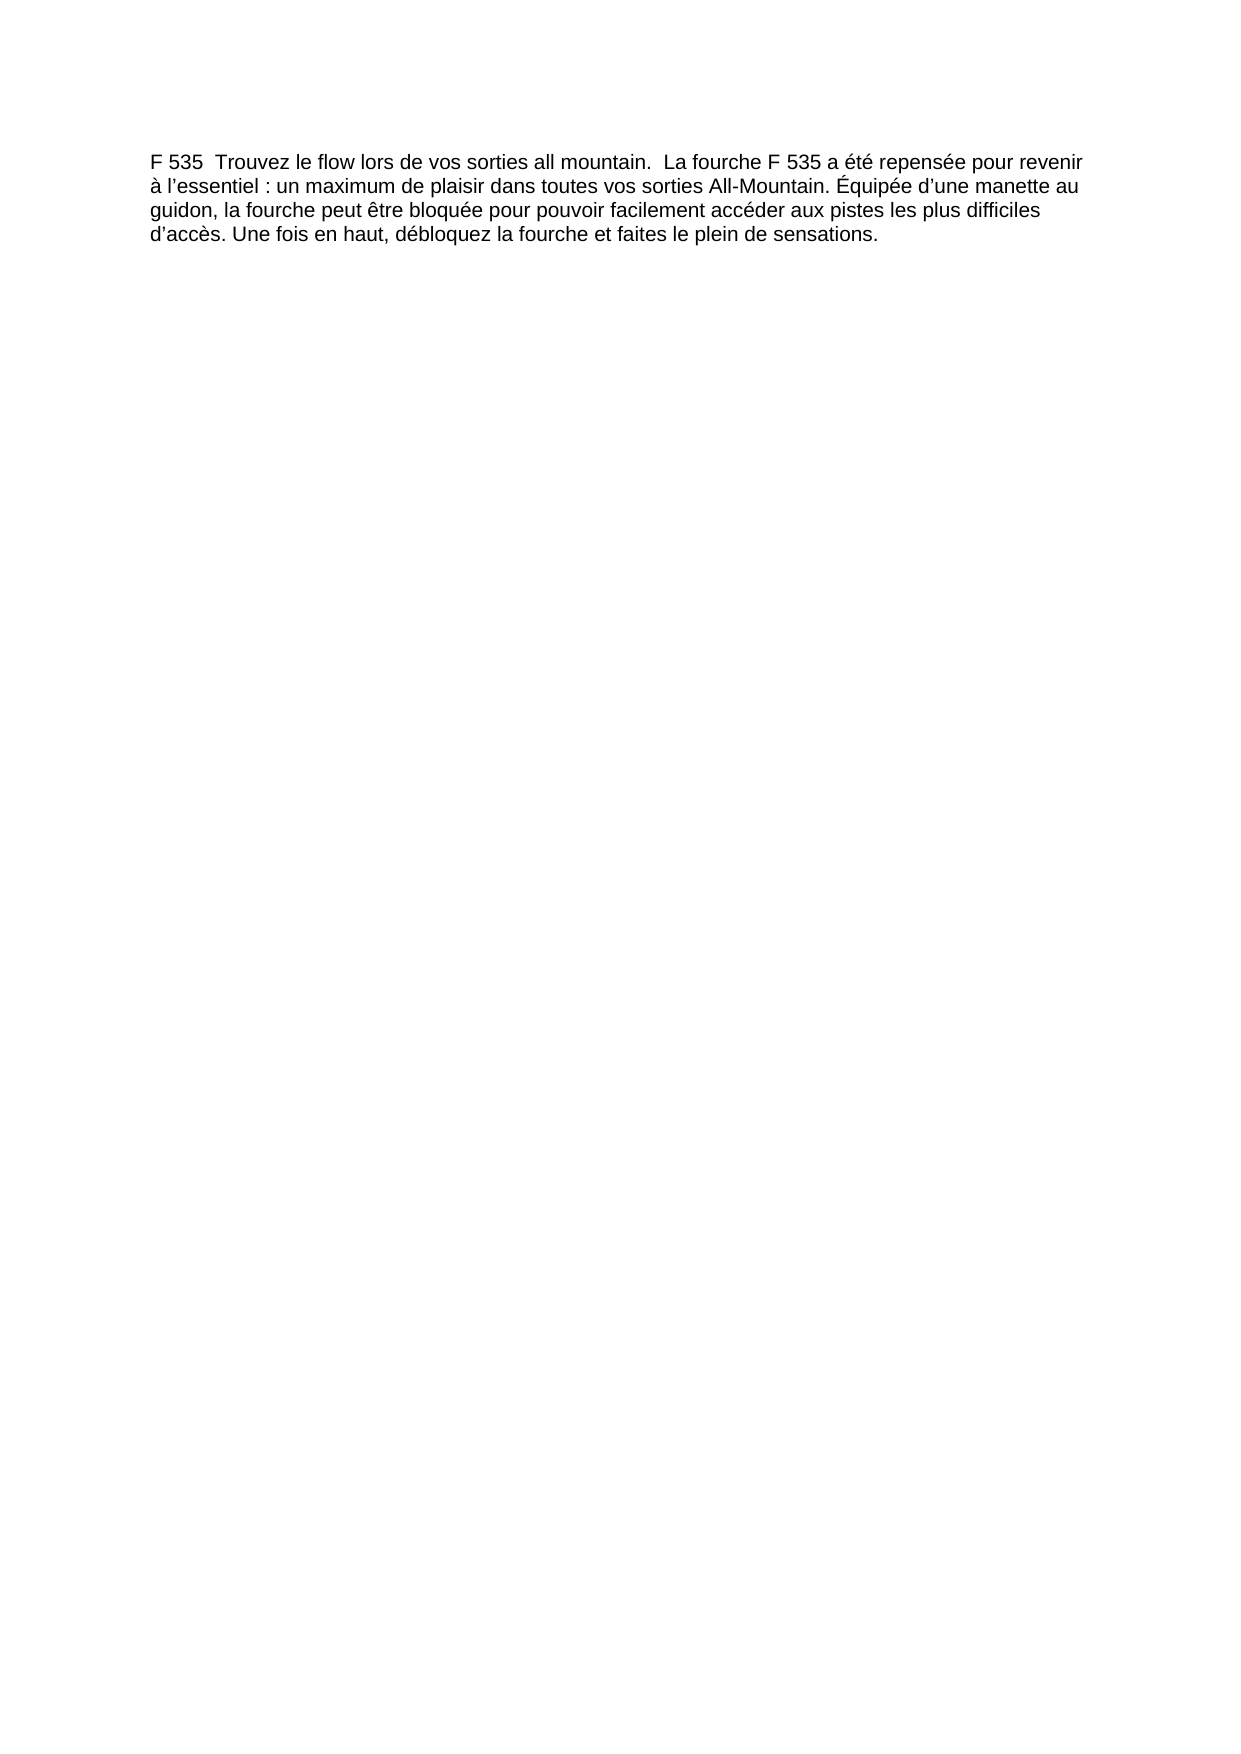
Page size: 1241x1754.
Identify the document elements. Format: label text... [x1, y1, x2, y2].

text F 535 Trouvez le flow lors de vos sorties all mountain. La fourche F 535 a été repensée pour revenir à l’essentiel : un maximum de plaisir dans toutes vos sorties All-Mountain. Équipée d’une manette au guidon, la fourche peut être bloquée pour pouvoir facilement accéder aux pistes les plus difficiles d’accès. Une fois en haut, débloquez la fourche et faites le plein de sensations. [150, 150, 1090, 246]
